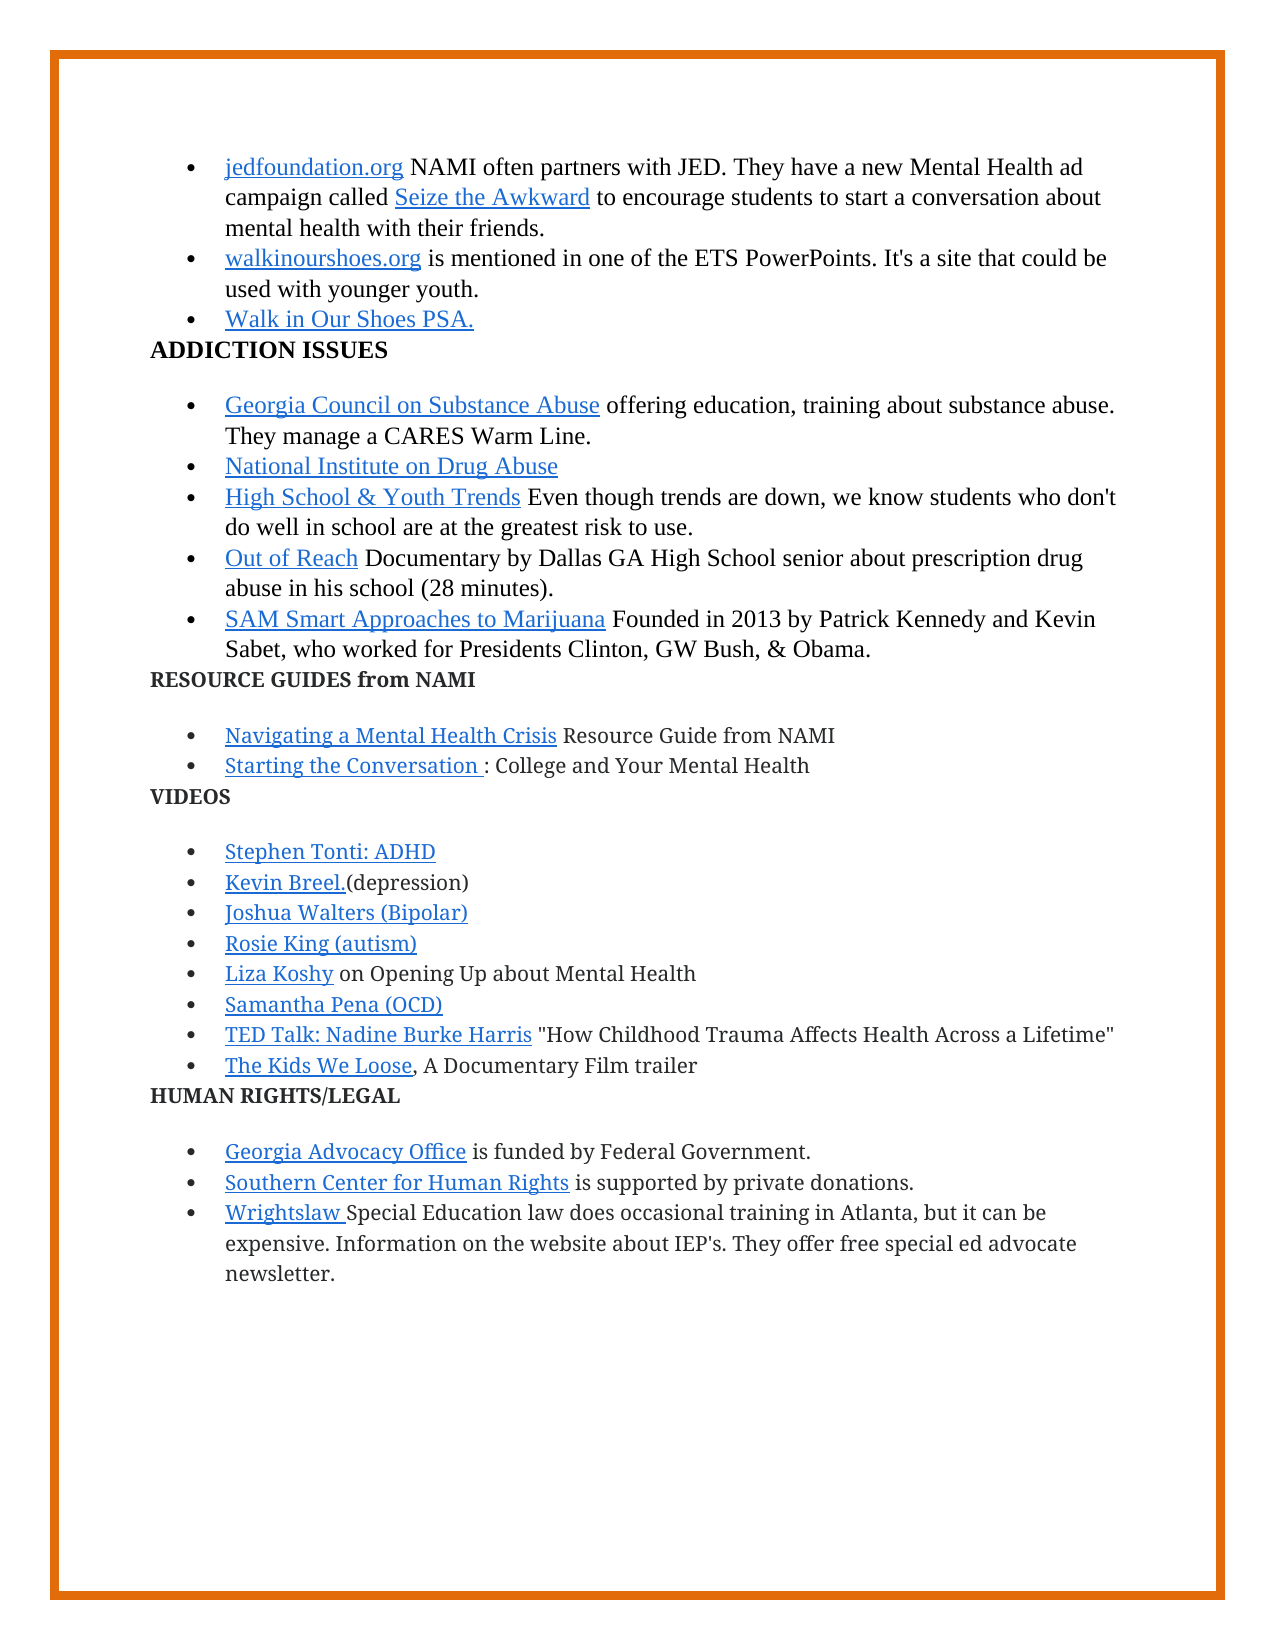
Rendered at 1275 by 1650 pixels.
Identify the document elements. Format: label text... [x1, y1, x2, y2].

list Joshua Walters (Bipolar) [187, 896, 1125, 927]
list Starting the Conversation : College and Your Mental Health [187, 749, 1125, 780]
list National Institute on Drug Abuse [187, 450, 1125, 480]
list Stephen Tonti: ADHD [187, 835, 1125, 866]
list The Kids We Loose, A Documentary Film trailer [187, 1049, 1125, 1079]
text HUMAN RIGHTS/LEGAL [150, 1079, 1125, 1110]
list Walk in Our Shoes PSA. [187, 303, 1125, 333]
text VIDEOS [150, 780, 1125, 810]
list Georgia Council on Substance Abuse offering education, training about substance abuse. They manage a CARES Warm Line. [187, 389, 1125, 450]
list Wrightslaw Special Education law does occasional training in Atlanta, but it can be expensive. Information on the website about IEP's. They offer free special ed advocate newsletter. [187, 1196, 1125, 1288]
list Liza Koshy on Opening Up about Mental Health [187, 957, 1125, 988]
list walkinourshoes.org is mentioned in one of the ETS PowerPoints. It's a site that could be used with younger youth. [187, 242, 1125, 303]
text RESOURCE GUIDES from NAMI [150, 663, 1125, 694]
list Kevin Breel.(depression) [187, 866, 1125, 896]
list jedfoundation.org NAMI often partners with JED. They have a new Mental Health ad campaign called Seize the Awkward to encourage students to start a conversation about mental health with their friends. [187, 150, 1125, 242]
list Georgia Advocacy Office is funded by Federal Government. [187, 1135, 1125, 1166]
text ADDICTION ISSUES [150, 333, 1125, 364]
list Out of Reach Documentary by Dallas GA High School senior about prescription drug abuse in his school (28 minutes). [187, 541, 1125, 602]
list High School & Youth Trends Even though trends are down, we know students who don't do well in school are at the greatest risk to use. [187, 480, 1125, 541]
list Samantha Pena (OCD) [187, 988, 1125, 1018]
list SAM Smart Approaches to Marijuana Founded in 2013 by Patrick Kennedy and Kevin Sabet, who worked for Presidents Clinton, GW Bush, & Obama. [187, 602, 1125, 663]
list Southern Center for Human Rights is supported by private donations. [187, 1166, 1125, 1196]
list Navigating a Mental Health Crisis Resource Guide from NAMI [187, 719, 1125, 749]
list TED Talk: Nadine Burke Harris "How Childhood Trauma Affects Health Across a Lifetime" [187, 1018, 1125, 1049]
list Rosie King (autism) [187, 927, 1125, 957]
